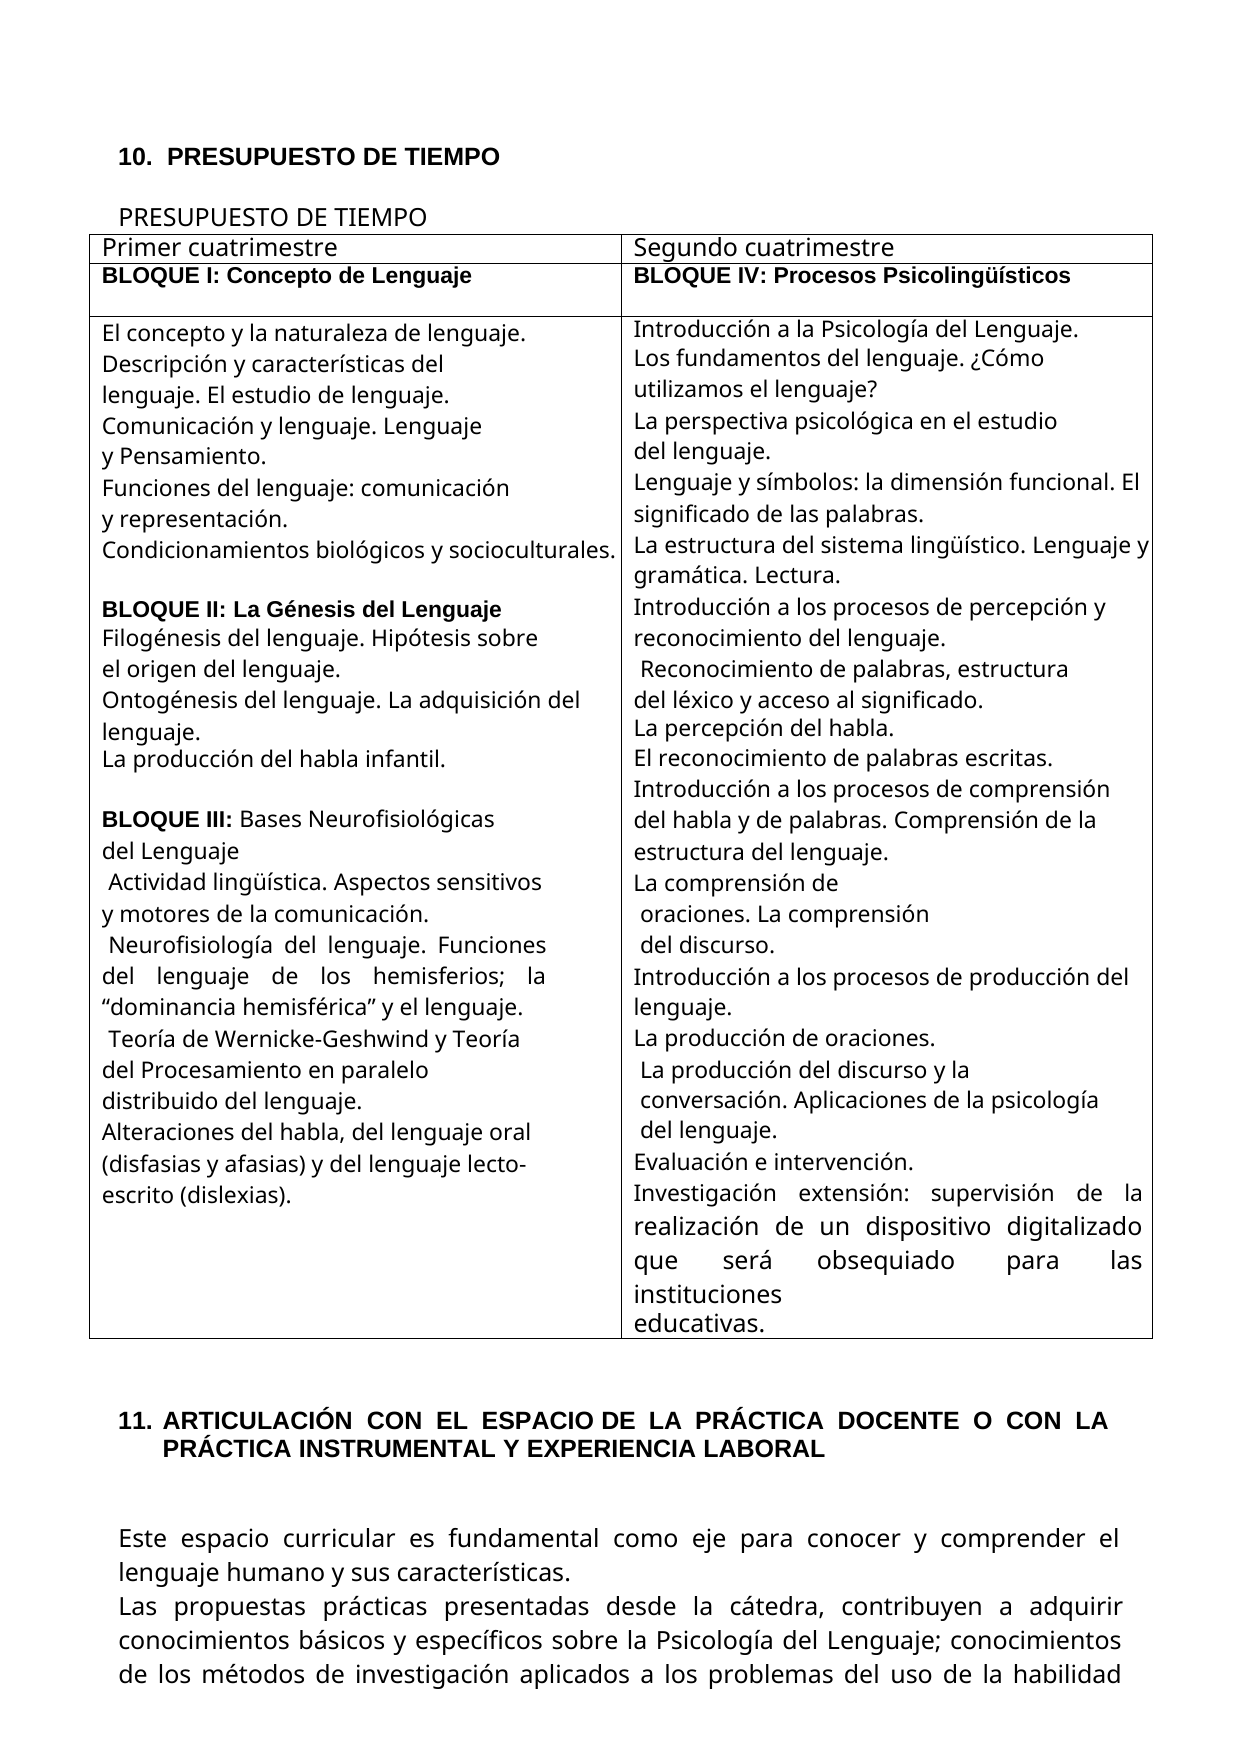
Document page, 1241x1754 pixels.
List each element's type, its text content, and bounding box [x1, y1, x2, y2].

table_cell BLOQUE I: Concepto de Lenguaje [90, 264, 621, 316]
text Este espacio curricular es fundamental como eje para conocer y comprender el lenguaje humano y sus características. [118, 1521, 1121, 1589]
table_header Segundo cuatrimestre [622, 235, 1152, 263]
subtitle ARTICULACIÓN CON EL ESPACIO DE LA PRÁCTICA DOCENTE O CON LA PRÁCTICA INSTRUMENTAL Y EXPERIENCIA LABORAL [118, 1406, 1121, 1463]
text PRESUPUESTO DE TIEMPO [118, 200, 1163, 234]
table_header Primer cuatrimestre [90, 235, 621, 263]
table_cell Introducción a la Psicología del Lenguaje. Los fundamentos del lenguaje. ¿Cómo utilizamos el lenguaje? La perspectiva psicológica en el estudio del lenguaje. Lenguaje y símbolos: la dimensión funcional. El significado de las palabras. La estructura del sistema lingüístico. Lenguaje y gramática. Lectura. Introducción a los procesos de percepción y reconocimiento del lenguaje. Reconocimiento de palabras, estructura del léxico y acceso al significado. La percepción del habla. El reconocimiento de palabras escritas. Introducción a los procesos de comprensión del habla y de palabras. Comprensión de la estructura del lenguaje. La comprensión de oraciones. La comprensión del discurso. Introducción a los procesos de producción del lenguaje. La producción de oraciones. La producción del discurso y la conversación. Aplicaciones de la psicología del lenguaje. Evaluación e intervención. Investigación extensión: supervisión de la realización de un dispositivo digitalizado que será obsequiado para las instituciones educativas. [622, 317, 1152, 1338]
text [118, 1589, 1123, 1691]
table_cell BLOQUE IV: Procesos Psicolingüísticos [622, 264, 1152, 316]
subtitle PRESUPUESTO DE TIEMPO [118, 142, 1163, 170]
table_cell El concepto y la naturaleza de lenguaje. Descripción y características del lenguaje. El estudio de lenguaje. Comunicación y lenguaje. Lenguaje y Pensamiento. Funciones del lenguaje: comunicación y representación. Condicionamientos biológicos y socioculturales. BLOQUE II: La Génesis del Lenguaje Filogénesis del lenguaje. Hipótesis sobre el origen del lenguaje. Ontogénesis del lenguaje. La adquisición del lenguaje. La producción del habla infantil. BLOQUE III: Bases Neurofisiológicas del Lenguaje Actividad lingüística. Aspectos sensitivos y motores de la comunicación. Neurofisiología del lenguaje. Funciones del lenguaje de los hemisferios; la “dominancia hemisférica” y el lenguaje. Teoría de Wernicke-Geshwind y Teoría del Procesamiento en paralelo distribuido del lenguaje. Alteraciones del habla, del lenguaje oral (disfasias y afasias) y del lenguaje lecto-escrito (dislexias). [90, 317, 621, 1338]
